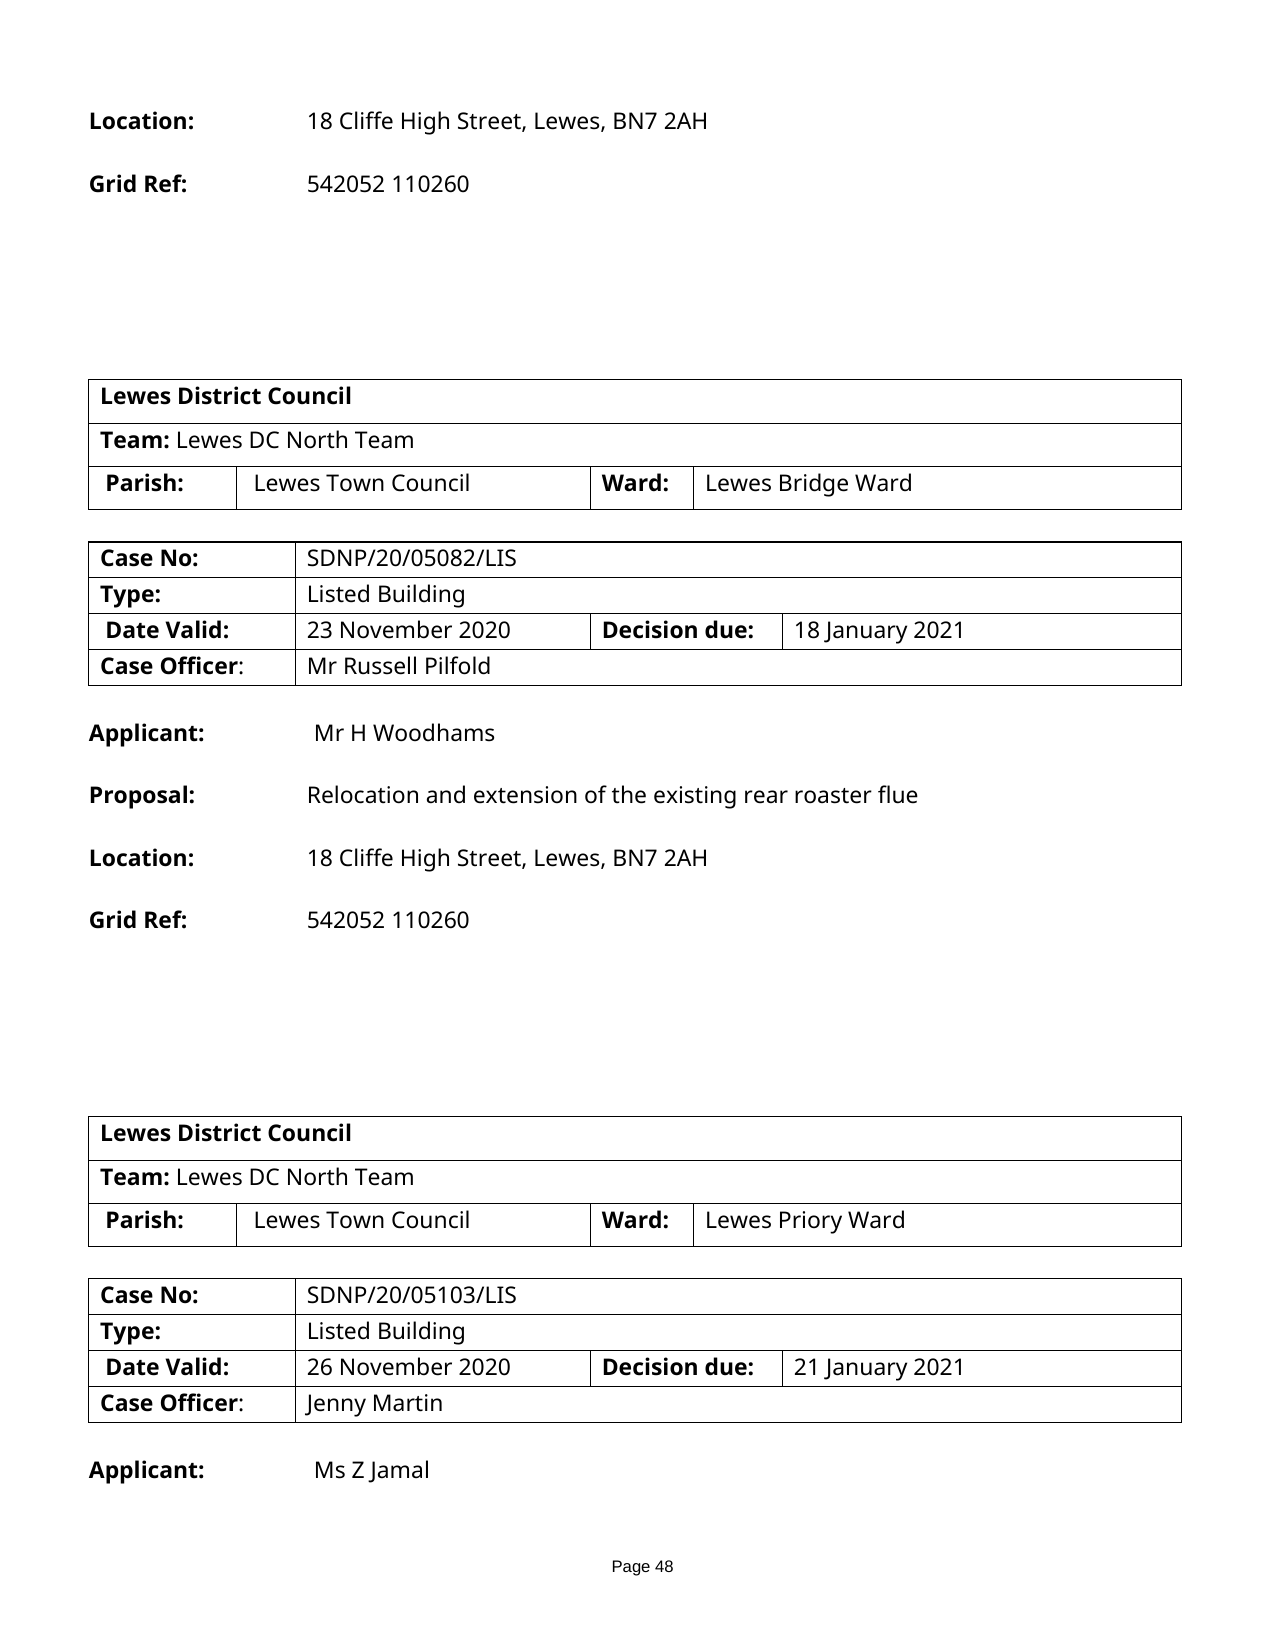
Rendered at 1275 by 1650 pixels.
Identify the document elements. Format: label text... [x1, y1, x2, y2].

text Location: 18 Cliffe High Street, Lewes, BN7 2AH [89, 105, 1196, 136]
text Location: 18 Cliffe High Street, Lewes, BN7 2AH [89, 842, 1196, 873]
table_header SDNP/20/05103/LIS [296, 1279, 1181, 1314]
table_header Case No: [89, 1279, 295, 1314]
table_cell 18 January 2021 [783, 614, 1181, 649]
text Proposal: Relocation and extension of the existing rear roaster flue [89, 779, 1196, 811]
table_cell Type: [89, 1315, 295, 1350]
text Grid Ref: 542052 110260 [89, 904, 1196, 936]
table_cell Date Valid: [89, 614, 295, 649]
table_header SDNP/20/05082/LIS [296, 543, 1181, 577]
table_cell Parish: [89, 1204, 236, 1246]
table_cell Lewes Town Council [237, 467, 590, 509]
table_cell Team: Lewes DC North Team [89, 1161, 1181, 1203]
table_cell Listed Building [296, 1315, 1181, 1350]
table_cell Decision due: [591, 1351, 782, 1386]
table_header Case No: [89, 543, 295, 577]
text Applicant: Mr H Woodhams [89, 717, 1196, 748]
table_cell Case Officer: [89, 650, 295, 685]
table_cell 23 November 2020 [296, 614, 590, 649]
table_cell Ward: [591, 1204, 693, 1246]
text Grid Ref: 542052 110260 [89, 168, 1196, 199]
table_cell Lewes Town Council [237, 1204, 590, 1246]
table_cell Decision due: [591, 614, 782, 649]
table_cell Date Valid: [89, 1351, 295, 1386]
table_header Lewes District Council [89, 380, 1181, 423]
table_cell 26 November 2020 [296, 1351, 590, 1386]
table_cell Type: [89, 578, 295, 613]
table_cell Lewes Bridge Ward [694, 467, 1181, 509]
table_cell Team: Lewes DC North Team [89, 424, 1181, 466]
table_cell Ward: [591, 467, 693, 509]
table_cell Jenny Martin [296, 1387, 1181, 1422]
table_cell Listed Building [296, 578, 1181, 613]
table_cell Lewes Priory Ward [694, 1204, 1181, 1246]
table_cell Mr Russell Pilfold [296, 650, 1181, 685]
table_cell 21 January 2021 [783, 1351, 1181, 1386]
table_cell Case Officer: [89, 1387, 295, 1422]
text Applicant: Ms Z Jamal [89, 1454, 1196, 1485]
table_cell Parish: [89, 467, 236, 509]
table_header Lewes District Council [89, 1117, 1181, 1159]
